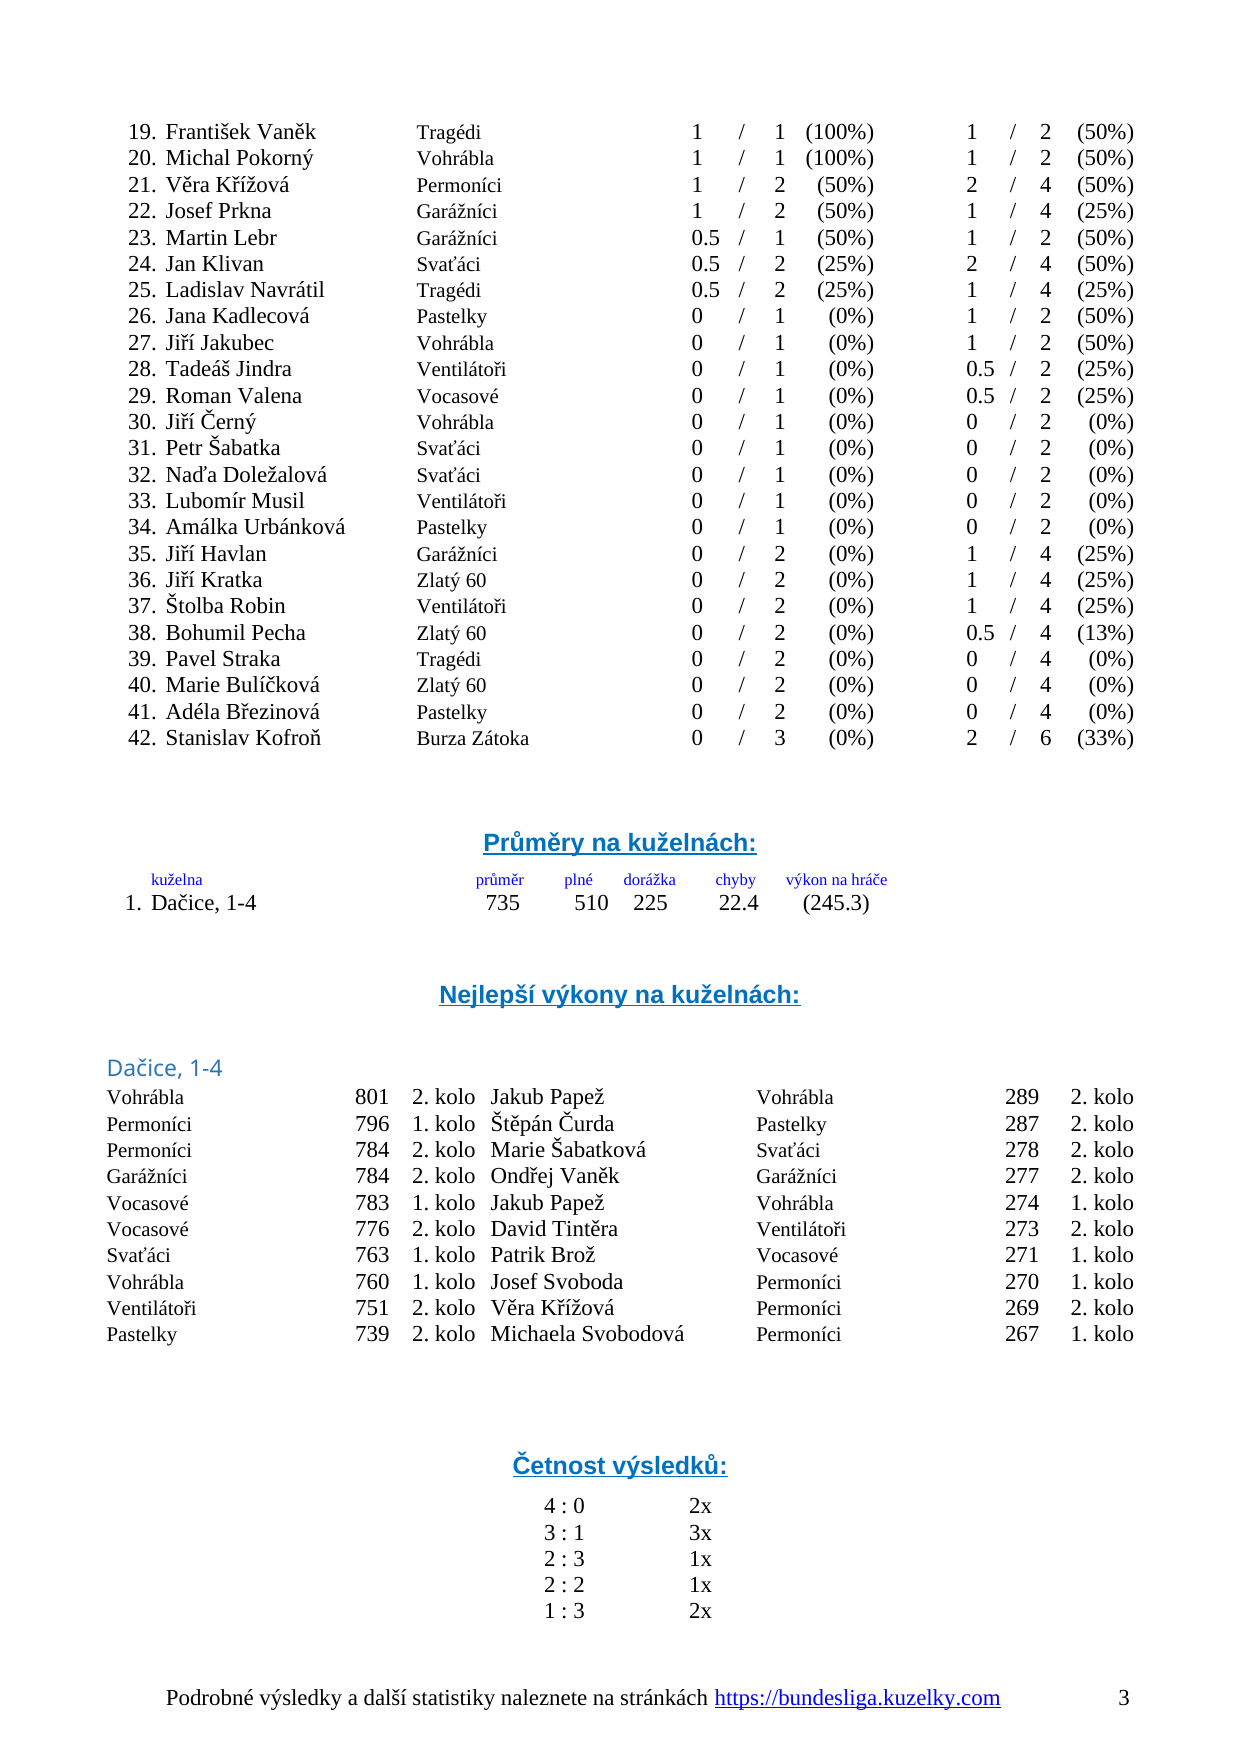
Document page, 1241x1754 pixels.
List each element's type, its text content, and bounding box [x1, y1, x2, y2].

text 36. Jiří Kratka Zlatý 60 0 / 2 (0%) 1 / 4 (25%) [106, 566, 1134, 592]
text 30. Jiří Černý Vohrábla 0 / 1 (0%) 0 / 2 (0%) [106, 408, 1134, 434]
text Svaťáci 763 1. kolo Patrik Brož Vocasové 271 1. kolo [106, 1241, 1134, 1268]
text 32. Naďa Doležalová Svaťáci 0 / 1 (0%) 0 / 2 (0%) [106, 461, 1134, 487]
text 29. Roman Valena Vocasové 0 / 1 (0%) 0.5 / 2 (25%) [106, 382, 1134, 408]
text 26. Jana Kadlecová Pastelky 0 / 1 (0%) 1 / 2 (50%) [106, 303, 1134, 329]
text 37. Štolba Robin Ventilátoři 0 / 2 (0%) 1 / 4 (25%) [106, 592, 1134, 619]
text 33. Lubomír Musil Ventilátoři 0 / 1 (0%) 0 / 2 (0%) [106, 487, 1134, 513]
text 39. Pavel Straka Tragédi 0 / 2 (0%) 0 / 4 (0%) [106, 645, 1134, 672]
text 27. Jiří Jakubec Vohrábla 0 / 1 (0%) 1 / 2 (50%) [106, 329, 1134, 355]
text Permoníci 784 2. kolo Marie Šabatková Svaťáci 278 2. kolo [106, 1136, 1134, 1162]
text 1. Dačice, 1-4 735 510 225 22.4 (245.3) [106, 889, 1134, 915]
text Ventilátoři 751 2. kolo Věra Křížová Permoníci 269 2. kolo [106, 1294, 1134, 1321]
text Nejlepší výkony na kuželnách: [94, 980, 1145, 1009]
text Pastelky 739 2. kolo Michaela Svobodová Permoníci 267 1. kolo [106, 1321, 1134, 1347]
text 22. Josef Prkna Garážníci 1 / 2 (50%) 1 / 4 (25%) [106, 197, 1134, 223]
subtitle Dačice, 1-4 [106, 1052, 1134, 1083]
text Četnost výsledků: [94, 1451, 1145, 1480]
text 20. Michal Pokorný Vohrábla 1 / 1 (100%) 1 / 2 (50%) [106, 144, 1134, 171]
text Permoníci 796 1. kolo Štěpán Čurda Pastelky 287 2. kolo [106, 1110, 1134, 1136]
text 2 : 2 1x [106, 1571, 1134, 1598]
text 38. Bohumil Pecha Zlatý 60 0 / 2 (0%) 0.5 / 4 (13%) [106, 619, 1134, 645]
text 4 : 0 2x [106, 1492, 1134, 1518]
text 23. Martin Lebr Garážníci 0.5 / 1 (50%) 1 / 2 (50%) [106, 223, 1134, 250]
text Vohrábla 801 2. kolo Jakub Papež Vohrábla 289 2. kolo [106, 1083, 1134, 1110]
text 41. Adéla Březinová Pastelky 0 / 2 (0%) 0 / 4 (0%) [106, 698, 1134, 724]
text Průměry na kuželnách: [94, 828, 1145, 857]
text 25. Ladislav Navrátil Tragédi 0.5 / 2 (25%) 1 / 4 (25%) [106, 276, 1134, 303]
text 1 : 3 2x [106, 1598, 1134, 1624]
text Vocasové 783 1. kolo Jakub Papež Vohrábla 274 1. kolo [106, 1189, 1134, 1215]
text 3 : 1 3x [106, 1518, 1134, 1545]
text 35. Jiří Havlan Garážníci 0 / 2 (0%) 1 / 4 (25%) [106, 540, 1134, 566]
text Garážníci 784 2. kolo Ondřej Vaněk Garážníci 277 2. kolo [106, 1162, 1134, 1189]
text 21. Věra Křížová Permoníci 1 / 2 (50%) 2 / 4 (50%) [106, 171, 1134, 197]
text 28. Tadeáš Jindra Ventilátoři 0 / 1 (0%) 0.5 / 2 (25%) [106, 355, 1134, 382]
text 2 : 3 1x [106, 1545, 1134, 1571]
text 24. Jan Klivan Svaťáci 0.5 / 2 (25%) 2 / 4 (50%) [106, 250, 1134, 276]
text 42. Stanislav Kofroň Burza Zátoka 0 / 3 (0%) 2 / 6 (33%) [106, 724, 1134, 751]
text 31. Petr Šabatka Svaťáci 0 / 1 (0%) 0 / 2 (0%) [106, 434, 1134, 461]
text Vocasové 776 2. kolo David Tintěra Ventilátoři 273 2. kolo [106, 1215, 1134, 1241]
text kuželna průměr plné dorážka chyby výkon na hráče [106, 869, 1134, 889]
text Vohrábla 760 1. kolo Josef Svoboda Permoníci 270 1. kolo [106, 1268, 1134, 1294]
text 19. František Vaněk Tragédi 1 / 1 (100%) 1 / 2 (50%) [106, 118, 1134, 144]
text 40. Marie Bulíčková Zlatý 60 0 / 2 (0%) 0 / 4 (0%) [106, 672, 1134, 698]
text 34. Amálka Urbánková Pastelky 0 / 1 (0%) 0 / 2 (0%) [106, 513, 1134, 540]
